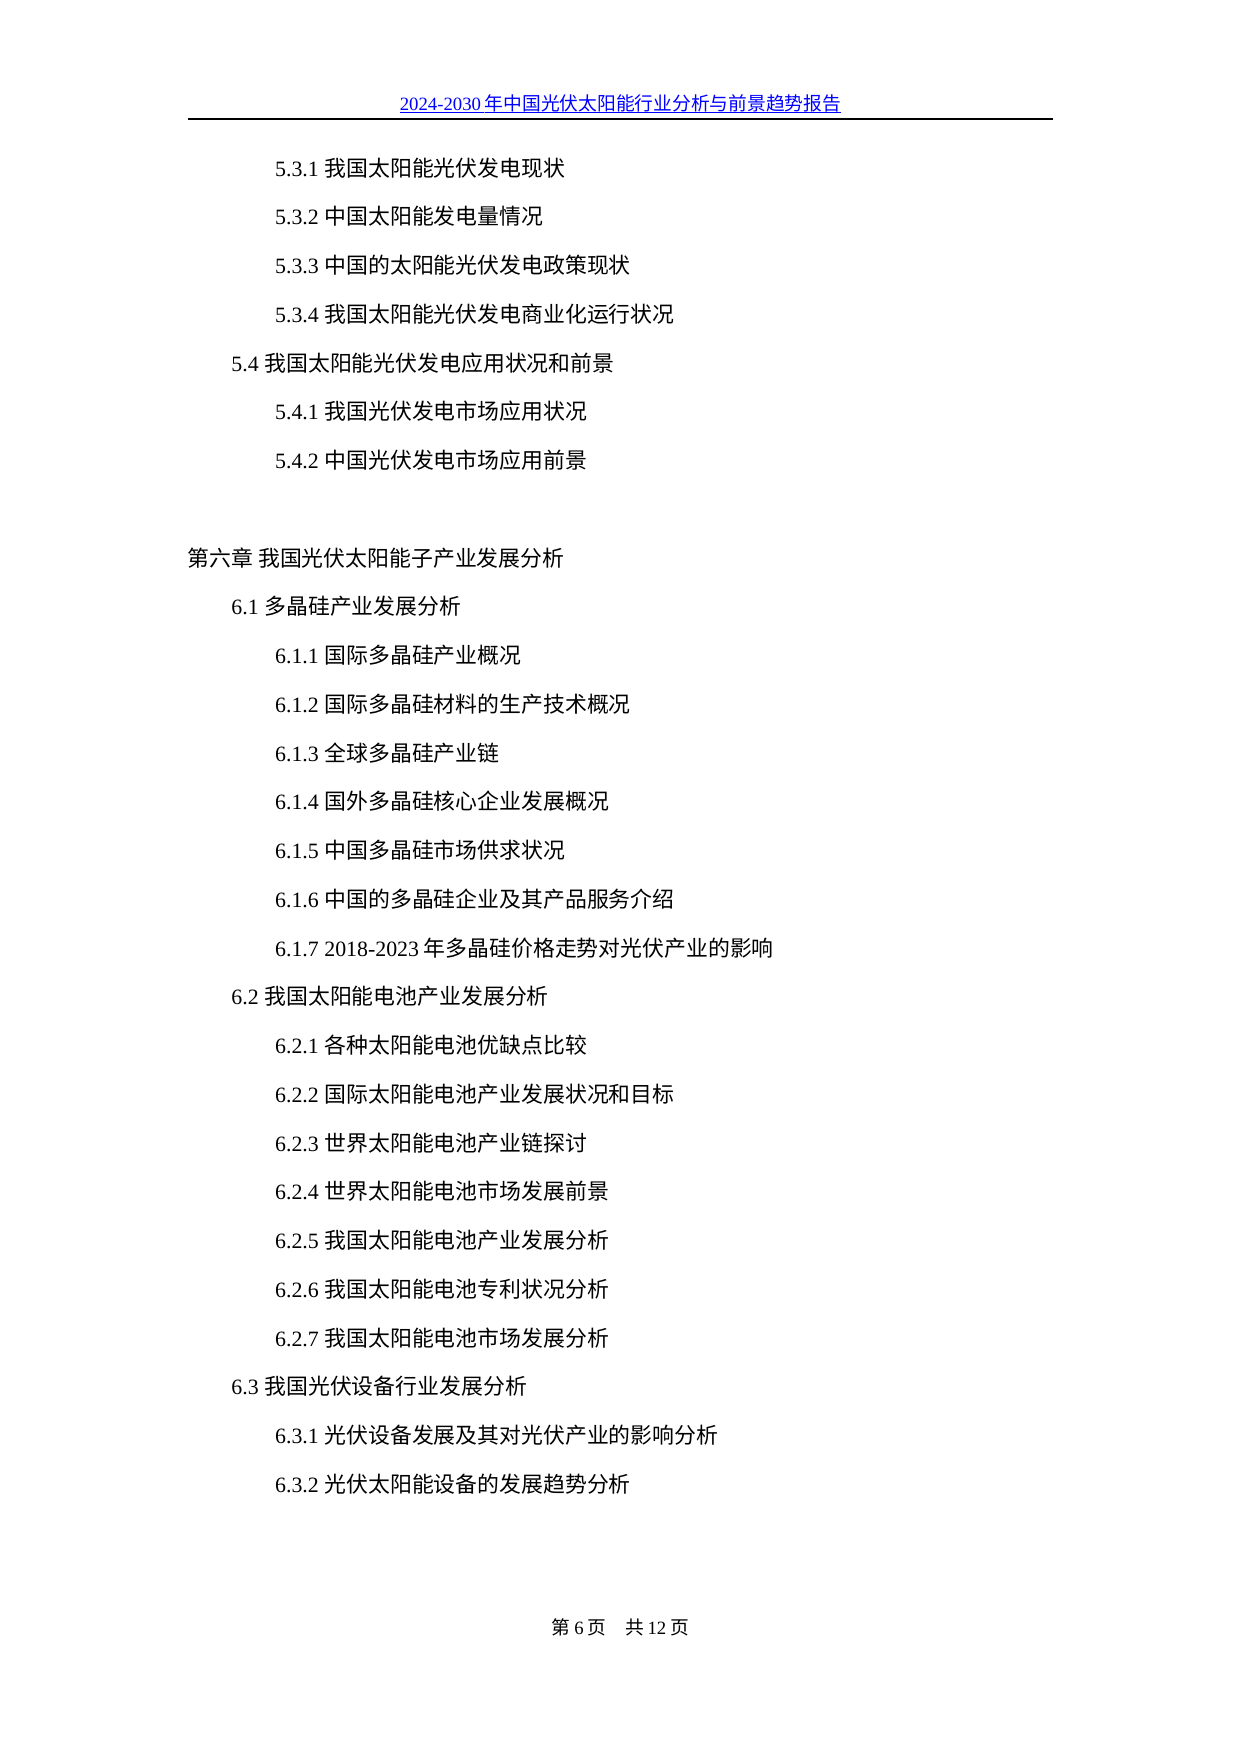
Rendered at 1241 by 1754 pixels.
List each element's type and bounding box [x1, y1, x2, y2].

text [187, 150, 1053, 1499]
